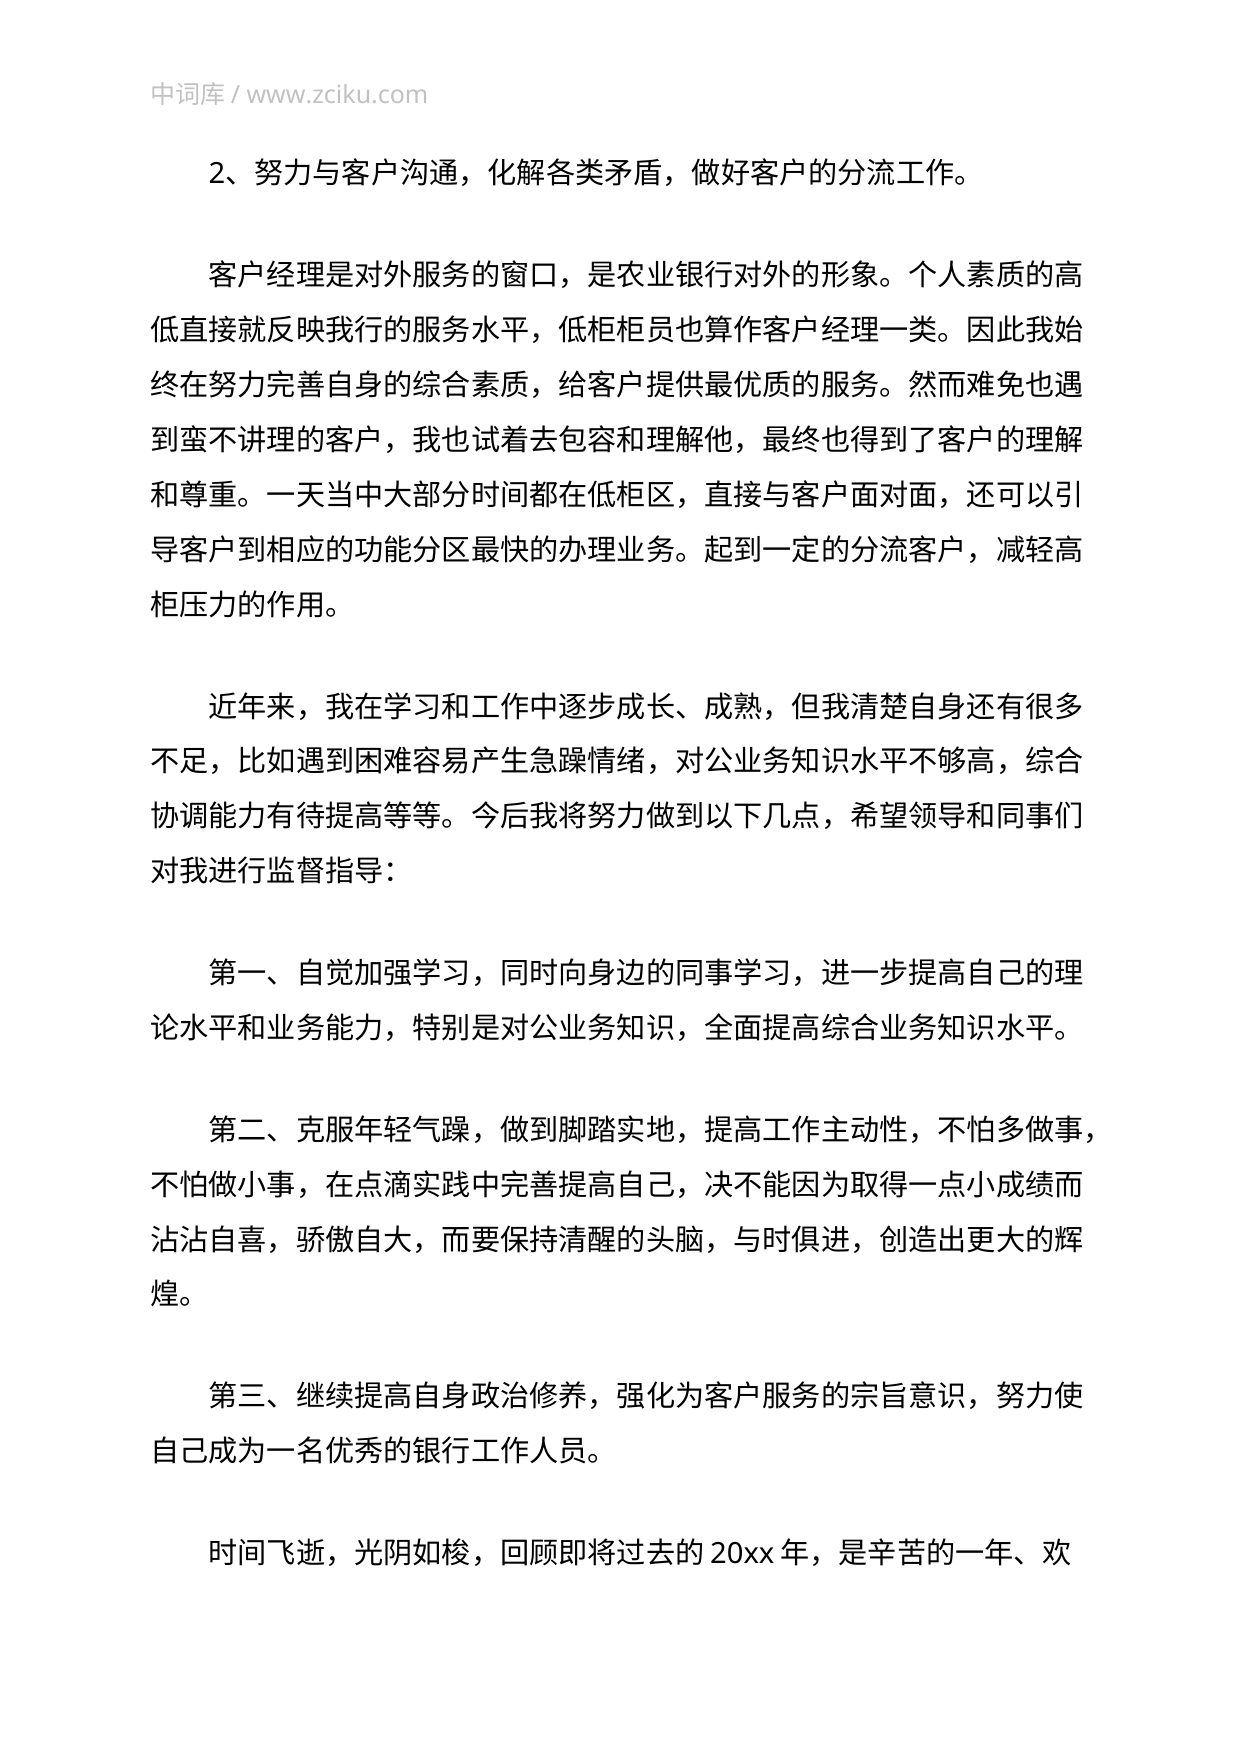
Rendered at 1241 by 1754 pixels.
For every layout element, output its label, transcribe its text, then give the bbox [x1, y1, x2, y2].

text 第三、继续提高自身政治修养，强化为客户服务的宗旨意识，努力使自己成为一名优秀的银行工作人员。 [150, 1373, 1090, 1470]
text 客户经理是对外服务的窗口，是农业银行对外的形象。个人素质的高低直接就反映我行的服务水平，低柜柜员也算作客户经理一类。因此我始终在努力完善自身的综合素质，给客户提供最优质的服务。然而难免也遇到蛮不讲理的客户，我也试着去包容和理解他，最终也得到了客户的理解和尊重。一天当中大部分时间都在低柜区，直接与客户面对面，还可以引导客户到相应的功能分区最快的办理业务。起到一定的分流客户，减轻高柜压力的作用。 [150, 252, 1090, 624]
text 近年来，我在学习和工作中逐步成长、成熟，但我清楚自身还有很多不足，比如遇到困难容易产生急躁情绪，对公业务知识水平不够高，综合协调能力有待提高等等。今后我将努力做到以下几点，希望领导和同事们对我进行监督指导： [150, 683, 1090, 890]
text 2、努力与客户沟通，化解各类矛盾，做好客户的分流工作。 [150, 150, 1090, 192]
text 第一、自觉加强学习，同时向身边的同事学习，进一步提高自己的理论水平和业务能力，特别是对公业务知识，全面提高综合业务知识水平。 [150, 949, 1090, 1047]
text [150, 1529, 1090, 1572]
text 第二、克服年轻气躁，做到脚踏实地，提高工作主动性，不怕多做事，不怕做小事，在点滴实践中完善提高自己，决不能因为取得一点小成绩而沾沾自喜，骄傲自大，而要保持清醒的头脑，与时俱进，创造出更大的辉煌。 [150, 1106, 1090, 1313]
